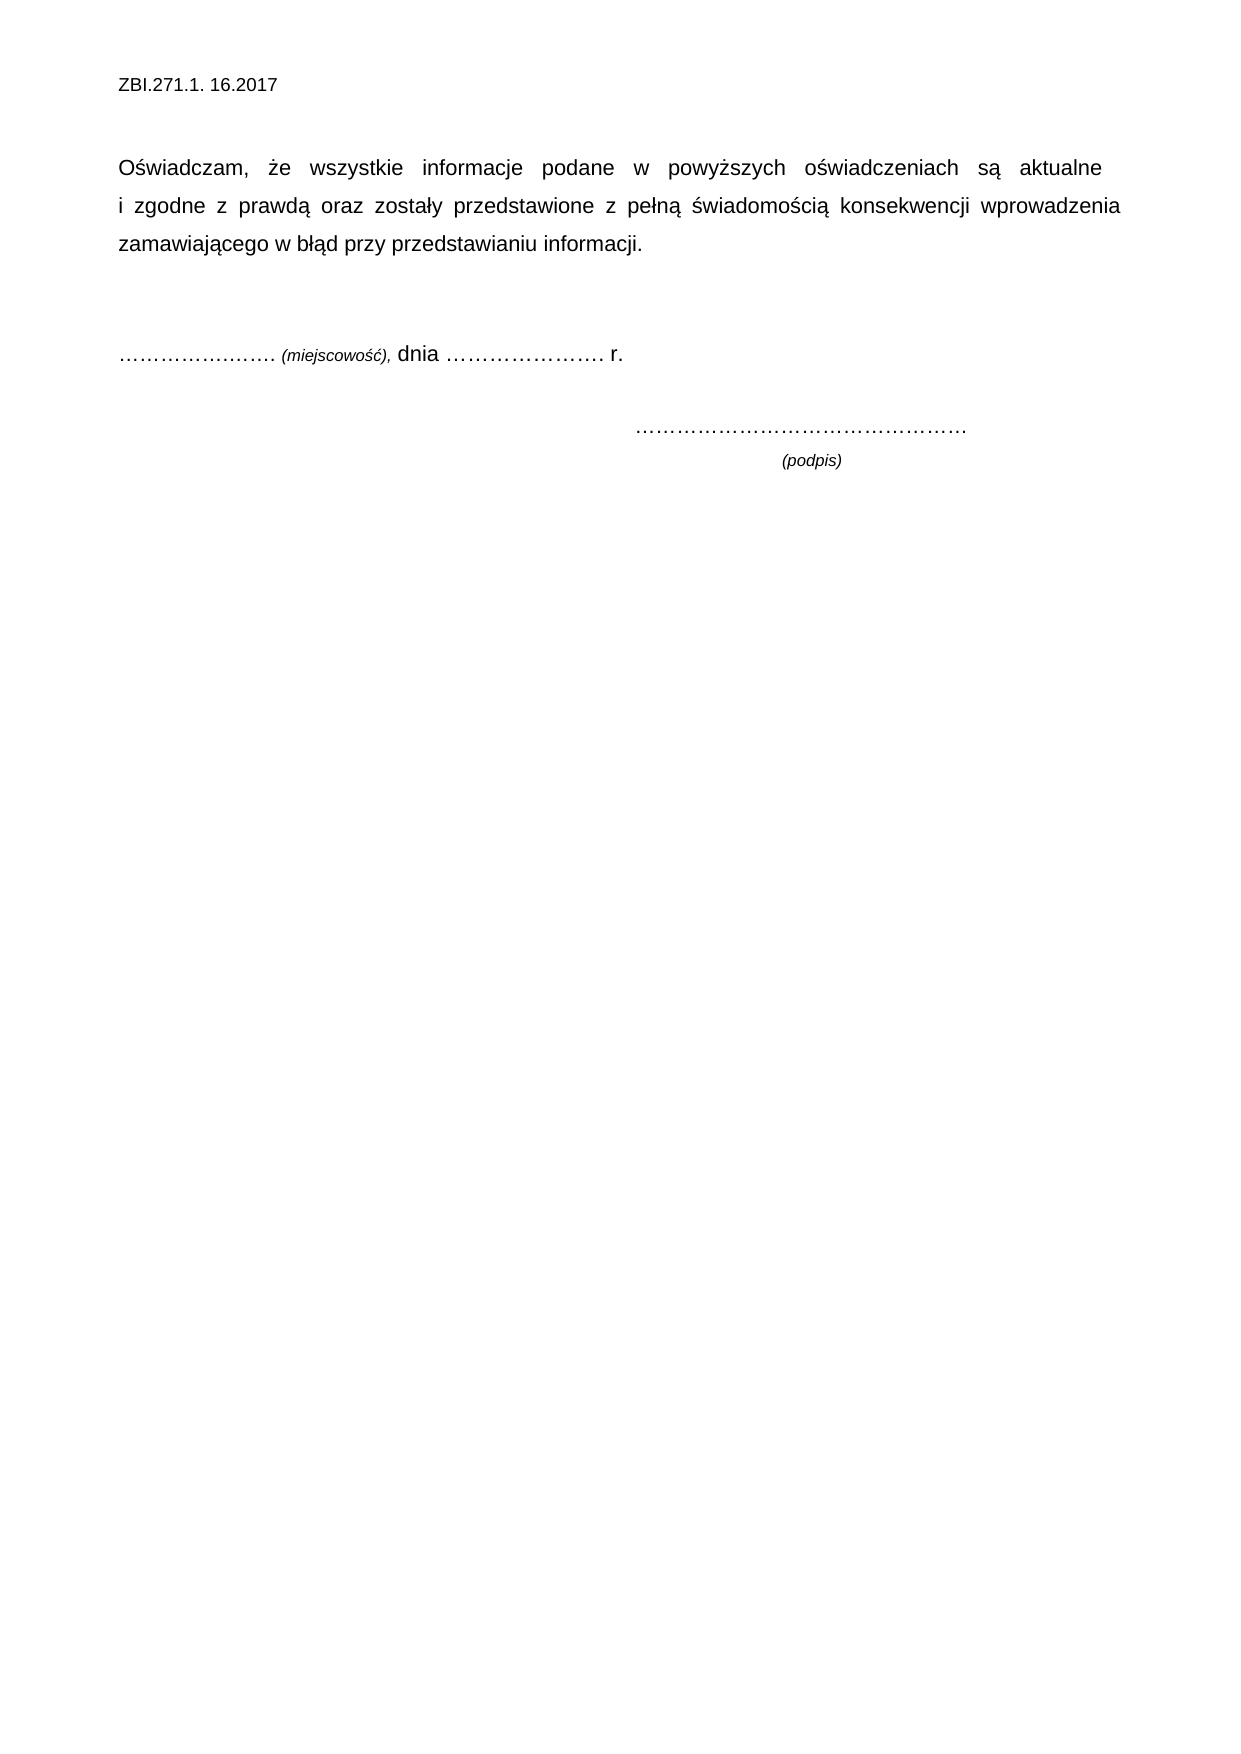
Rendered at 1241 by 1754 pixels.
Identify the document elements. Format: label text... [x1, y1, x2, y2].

text …………….……. (miejscowość), dnia …………………. r. [118, 341, 1122, 366]
text ………………………………………… [118, 414, 1122, 438]
text Oświadczam, że wszystkie informacje podane w powyższych oświadczeniach są aktualne i zgodne z prawdą oraz zostały przedstawione z pełną świadomością konsekwencji wprowadzenia zamawiającego w błąd przy przedstawianiu informacji. [118, 155, 1122, 256]
text (podpis) [708, 450, 1122, 469]
